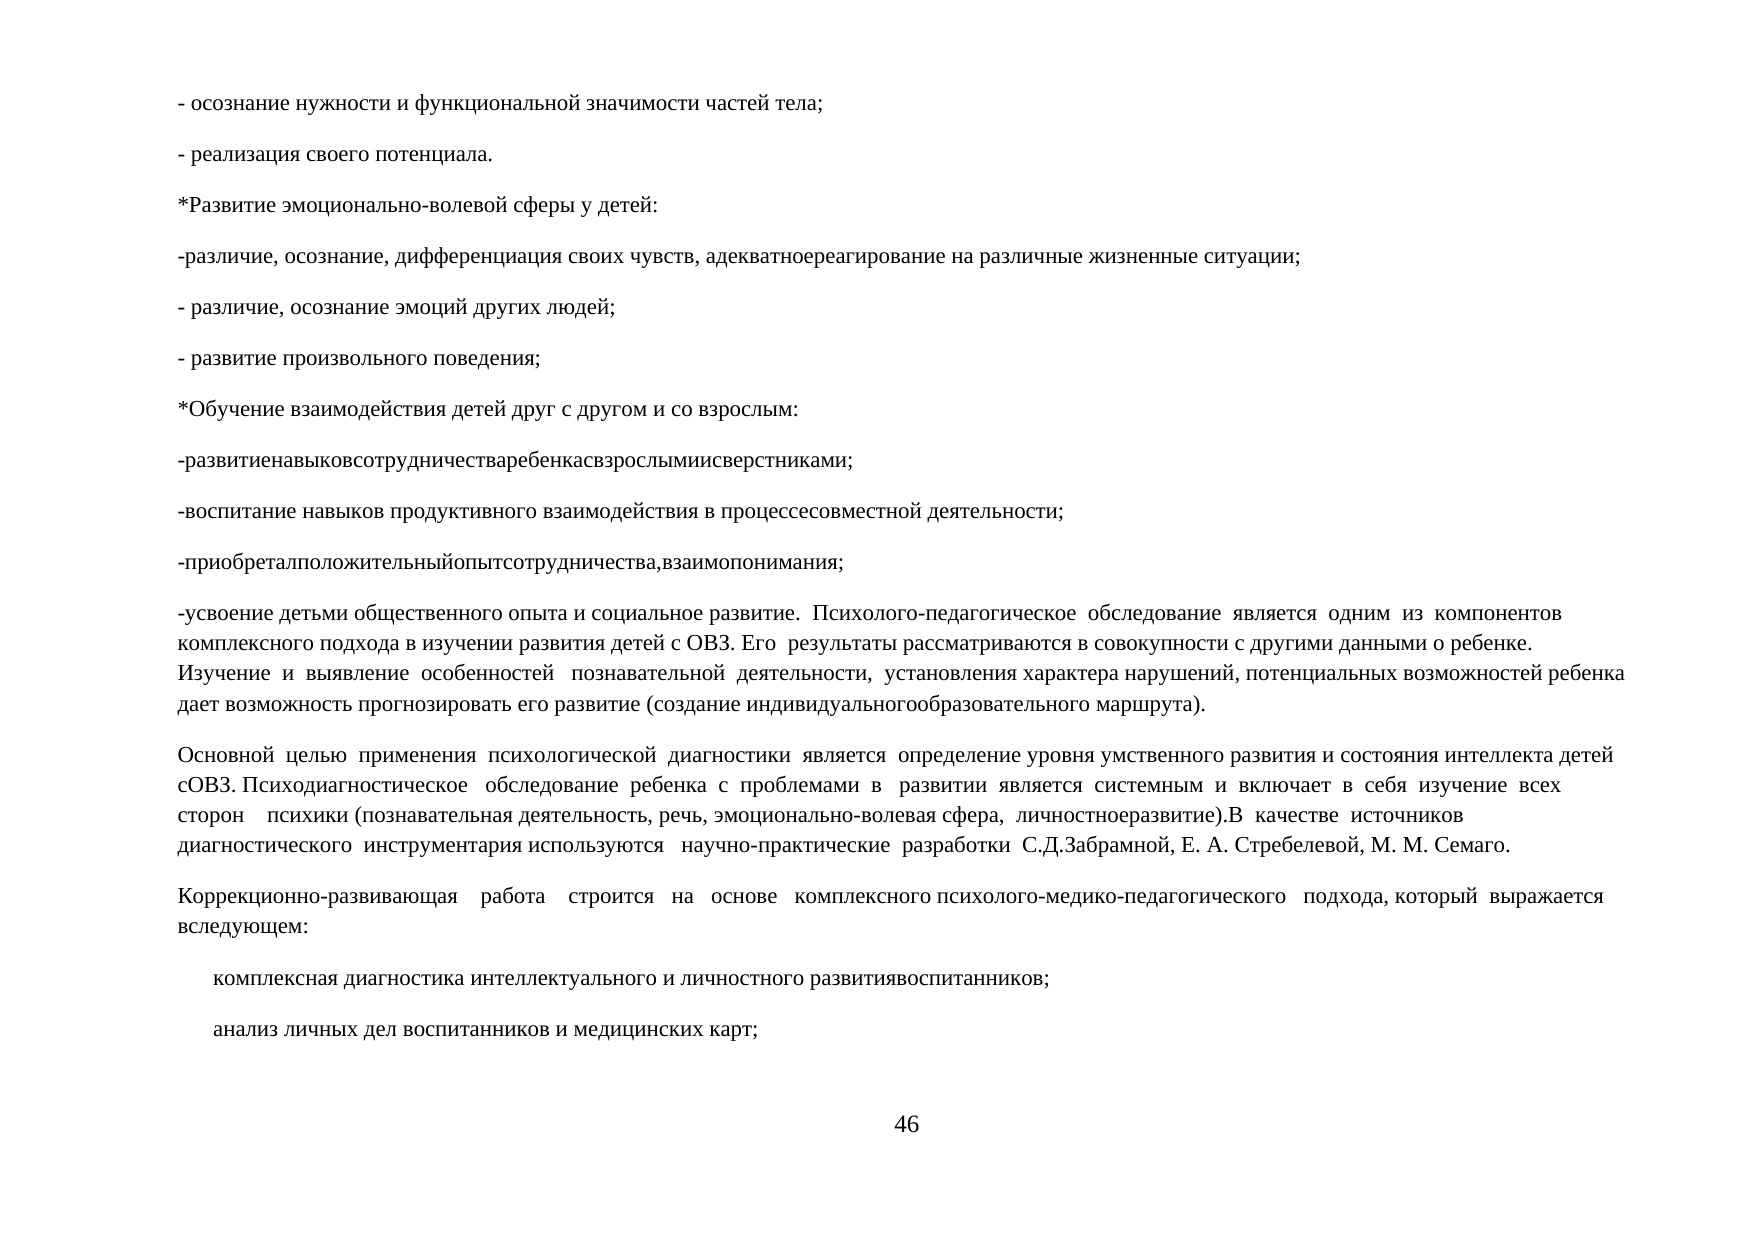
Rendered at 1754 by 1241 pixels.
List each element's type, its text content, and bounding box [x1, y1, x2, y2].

text Коррекционно-развивающая работа строится на основе комплексного психолого-медико-педагогического подхода, который выражается вследующем: [177, 882, 1636, 939]
text *Развитие эмоционально-волевой сферы у детей: [177, 191, 1636, 217]
text комплексная диагностика интеллектуального и личностного развитиявоспитанников; [177, 963, 1636, 990]
text -воспитание навыков продуктивного взаимодействия в процессесовместной деятельности; [177, 497, 1636, 523]
text Основной целью применения психологической диагностики является определение уровня умственного развития и состояния интеллекта детей сОВЗ. Психодиагностическое обследование ребенка с проблемами в развитии является системным и включает в себя изучение всех сторон психики (познавательная деятельность, речь, эмоционально-волевая сфера, личностноеразвитие).В качестве источников диагностического инструментария используются научно-практические разработки С.Д.Забрамной, Е. А. Стребелевой, М. М. Семаго. [177, 741, 1636, 858]
text - развитие произвольного поведения; [177, 344, 1636, 370]
text -усвоение детьми общественного опыта и социальное развитие. Психолого-педагогическое обследование является одним из компонентов комплексного подхода в изучении развития детей с ОВЗ. Его результаты рассматриваются в совокупности с другими данными о ребенке. Изучение и выявление особенностей познавательной деятельности, установления характера нарушений, потенциальных возможностей ребенка дает возможность прогнозировать его развитие (создание индивидуальногообразовательного маршрута). [177, 599, 1636, 716]
text - осознание нужности и функциональной значимости частей тела; [177, 88, 1636, 115]
text *Обучение взаимодействия детей друг с другом и со взрослым: [177, 395, 1636, 421]
text - реализация своего потенциала. [177, 139, 1636, 166]
text -развитиенавыковсотрудничестваребенкасвзрослымиисверстниками; [177, 446, 1636, 472]
text -приобреталположительныйопытсотрудничества,взаимопонимания; [177, 548, 1636, 574]
text анализ личных дел воспитанников и медицинских карт; [177, 1014, 1636, 1041]
text - различие, осознание эмоций других людей; [177, 293, 1636, 319]
text -различие, осознание, дифференциация своих чувств, адекватноереагирование на различные жизненные ситуации; [177, 242, 1636, 268]
